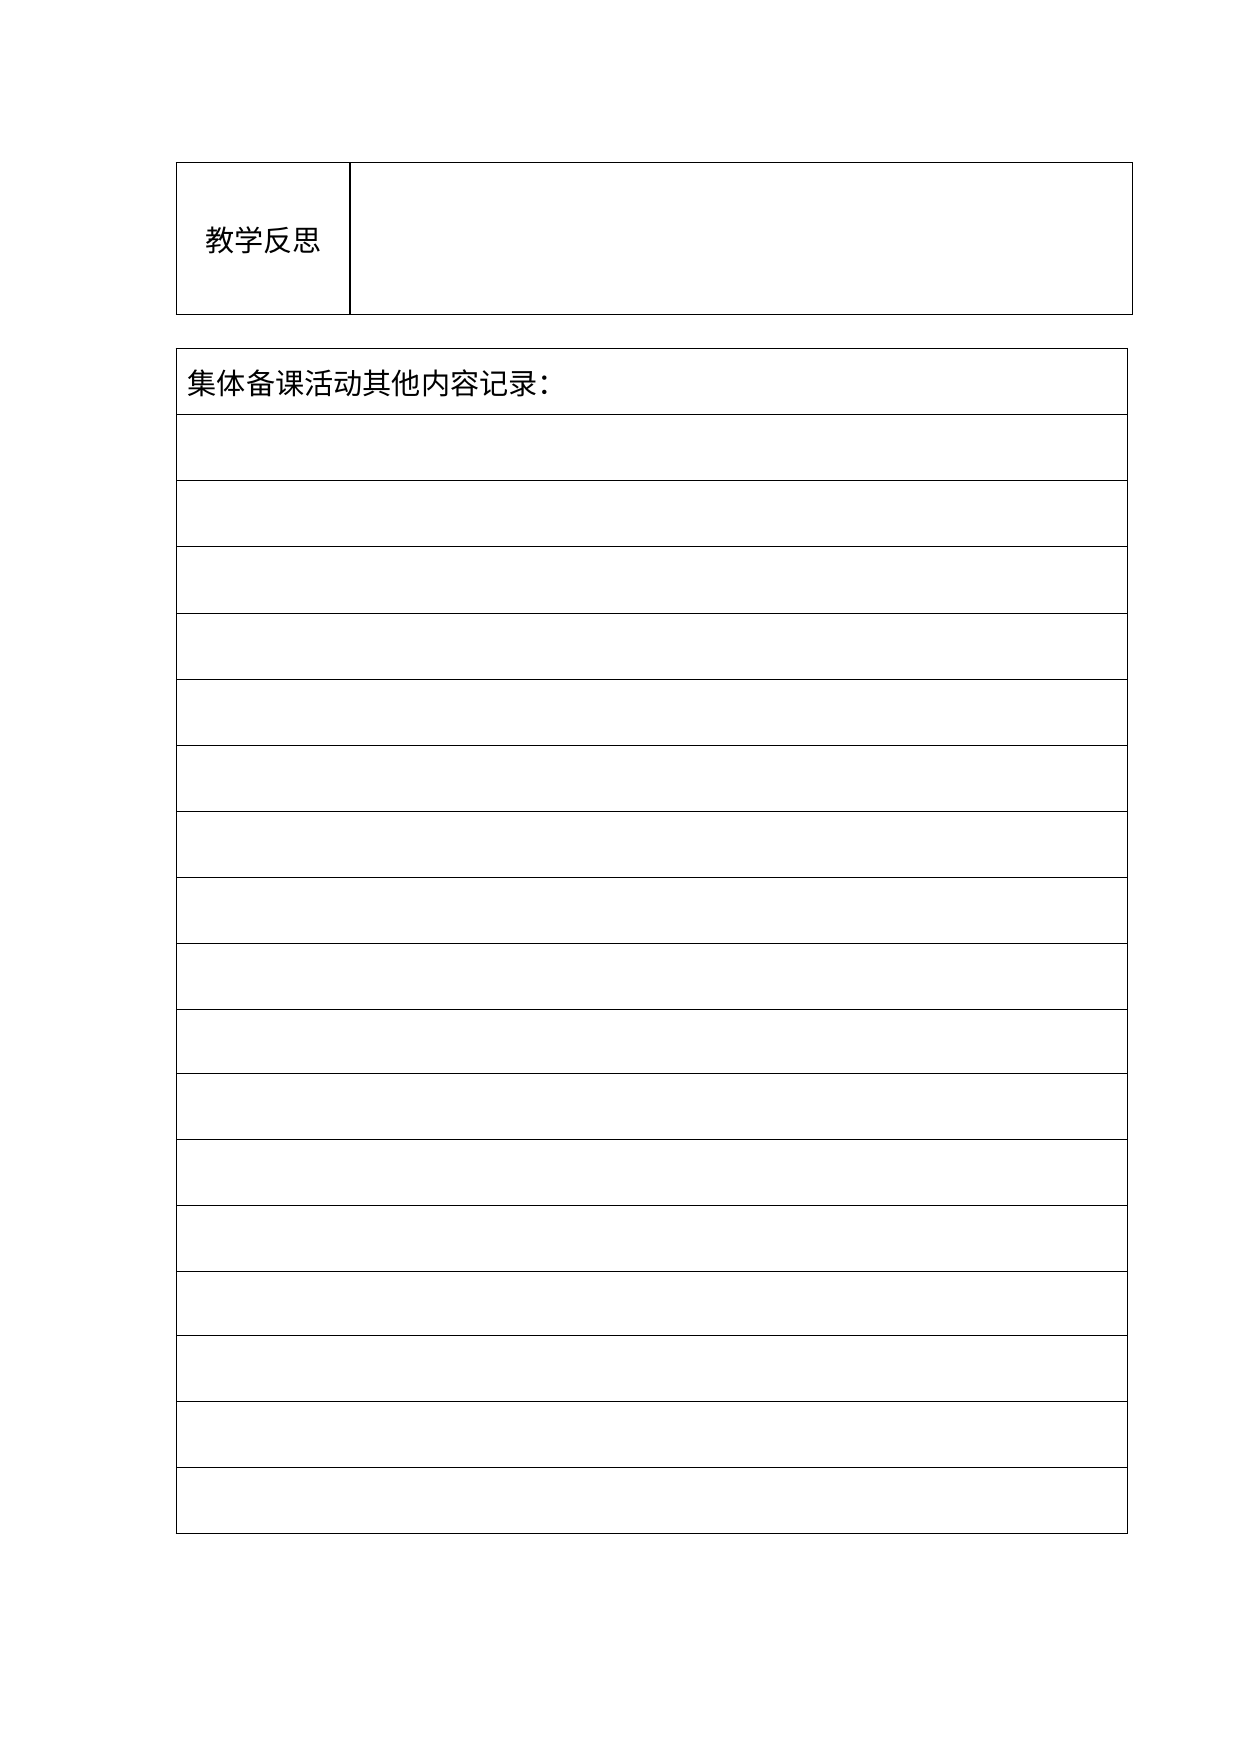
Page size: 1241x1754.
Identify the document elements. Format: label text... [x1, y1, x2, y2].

table_cell [177, 1336, 1127, 1401]
table_cell [177, 547, 1127, 612]
table_cell [177, 481, 1127, 546]
table_cell [351, 163, 1132, 314]
table_cell 教学反思 [177, 163, 349, 314]
table_header 集体备课活动其他内容记录： [177, 349, 1127, 414]
table_cell [177, 1272, 1127, 1334]
table_cell [177, 878, 1127, 943]
table_cell [177, 1074, 1127, 1139]
table_cell [177, 746, 1127, 811]
table_cell [177, 944, 1127, 1009]
table_cell [177, 1140, 1127, 1205]
table_cell [177, 812, 1127, 877]
table_cell [177, 1206, 1127, 1271]
table_cell [177, 1402, 1127, 1467]
table_cell [177, 680, 1127, 745]
table_cell [177, 1468, 1127, 1533]
table_cell [177, 415, 1127, 480]
table_cell [177, 1010, 1127, 1073]
table_cell [177, 614, 1127, 678]
